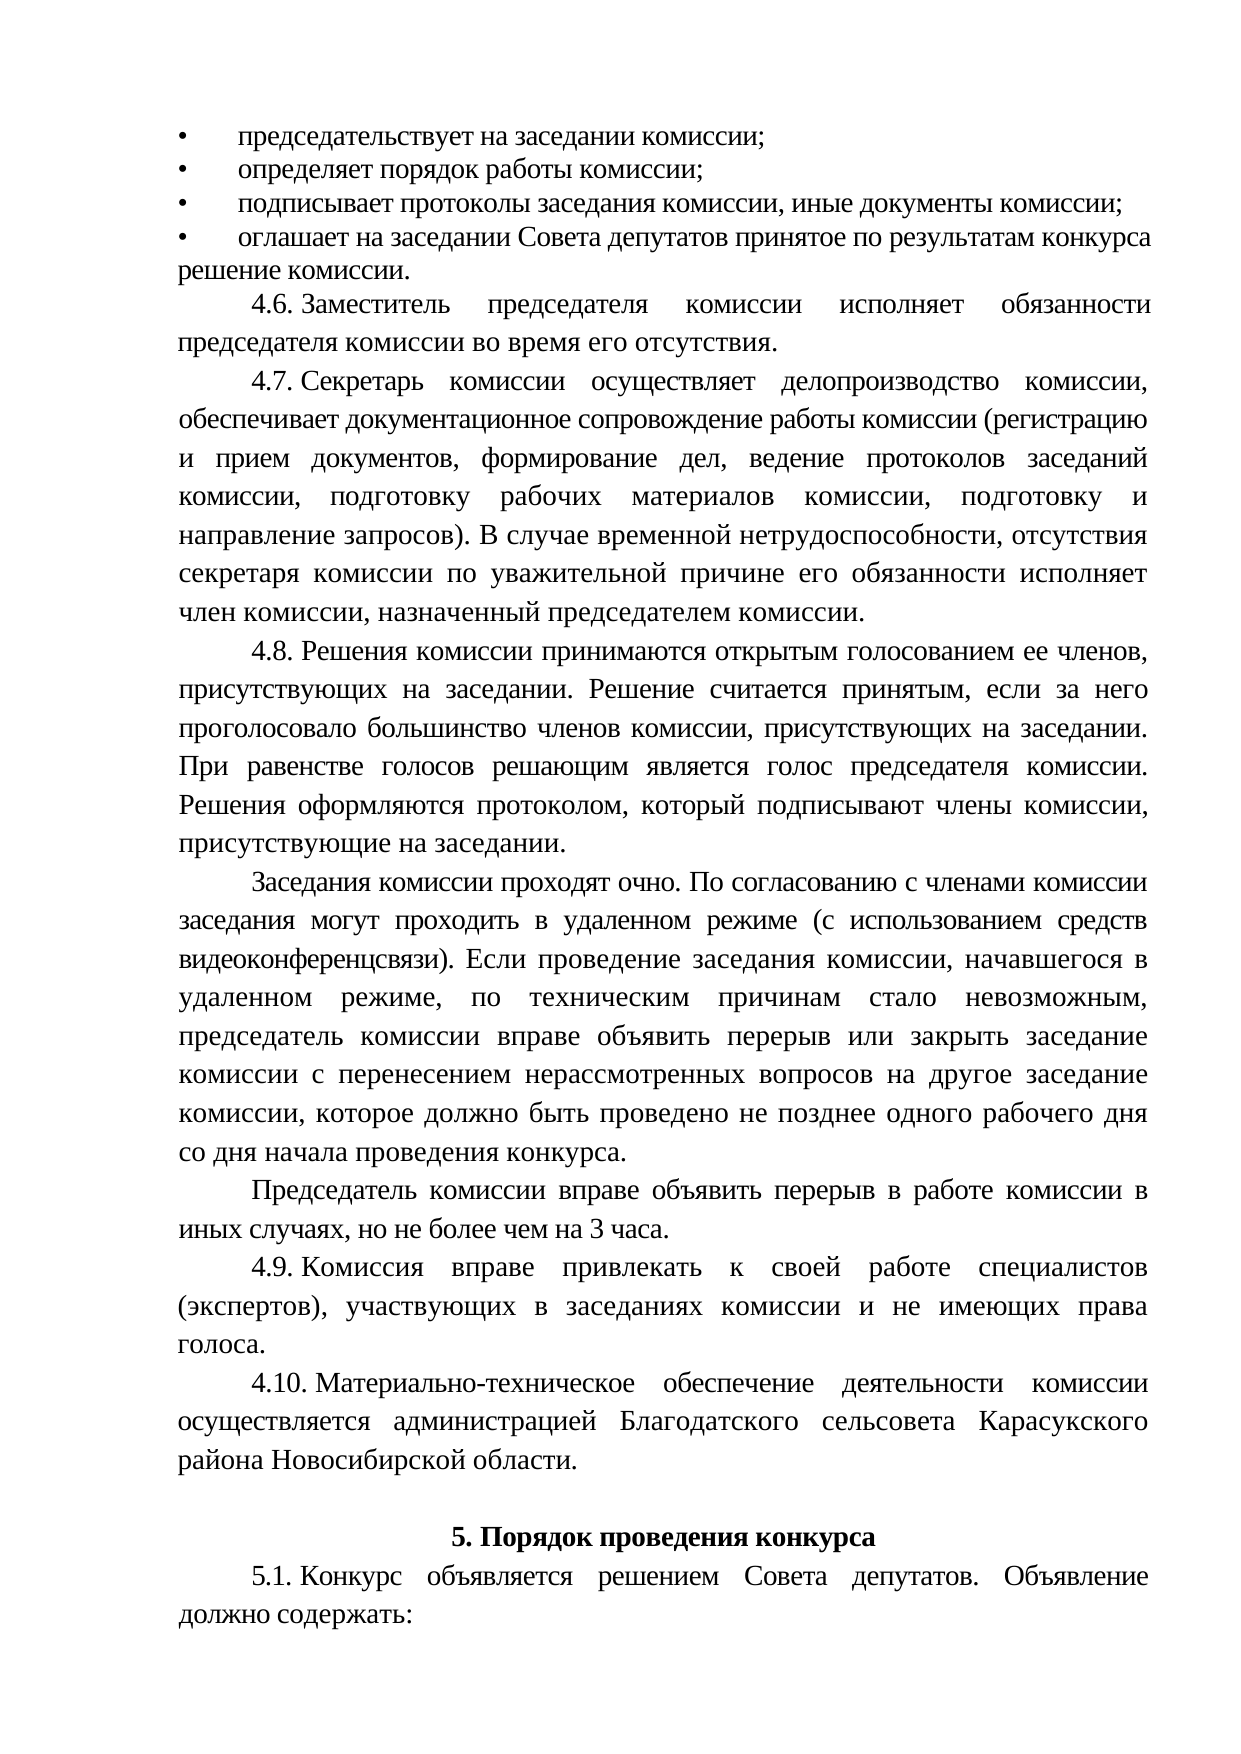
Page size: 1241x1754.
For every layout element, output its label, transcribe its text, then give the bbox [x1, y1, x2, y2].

list оглашает на заседании Совета депутатов принятое по результатам конкурса решение комиссии. [177, 219, 1152, 286]
text 4.8. Решения комиссии принимаются открытым голосованием ее членов, присутствующих на заседании. Решение считается принятым, если за него проголосовало большинство членов комиссии, присутствующих на заседании. При равенстве голосов решающим является голос председателя комиссии. Решения оформляются протоколом, который подписывают члены комиссии, присутствующие на заседании. [178, 633, 1149, 859]
text 4.9. Комиссия вправе привлекать к своей работе специалистов (экспертов), участвующих в заседаниях комиссии и не имеющих права голоса. [177, 1249, 1149, 1360]
list председательствует на заседании комиссии; [177, 118, 1152, 152]
text 5.1. Конкурс объявляется решением Совета депутатов. Объявление должно содержать: [179, 1558, 1149, 1630]
text 4.7. Секретарь комиссии осуществляет делопроизводство комиссии, обеспечивает документационное сопровождение работы комиссии (регистрацию и прием документов, формирование дел, ведение протоколов заседаний комиссии, подготовку рабочих материалов комиссии, подготовку и направление запросов). В случае временной нетрудоспособности, отсутствия секретаря комиссии по уважительной причине его обязанности исполняет член комиссии, назначенный председателем комиссии. [178, 363, 1148, 628]
text Заседания комиссии проходят очно. По согласованию с членами комиссии заседания могут проходить в удаленном режиме (с использованием средств видеоконференцсвязи). Если проведение заседания комиссии, начавшегося в удаленном режиме, по техническим причинам стало невозможным, председатель комиссии вправе объявить перерыв или закрыть заседание комиссии с перенесением нерассмотренных вопросов на другое заседание комиссии, которое должно быть проведено не позднее одного рабочего дня со дня начала проведения конкурса. [178, 864, 1149, 1167]
text 5. Порядок проведения конкурса [177, 1519, 1150, 1553]
text 4.6. Заместитель председателя комиссии исполняет обязанности председателя комиссии во время его отсутствия. [177, 286, 1152, 358]
text 4.10. Материально-техническое обеспечение деятельности комиссии осуществляется администрацией Благодатского сельсовета Карасукского района Новосибирской области. [177, 1365, 1149, 1476]
list подписывает протоколы заседания комиссии, иные документы комиссии; [177, 185, 1152, 219]
text Председатель комиссии вправе объявить перерыв в работе комиссии в иных случаях, но не более чем на 3 часа. [178, 1172, 1149, 1244]
list определяет порядок работы комиссии; [177, 152, 1152, 185]
